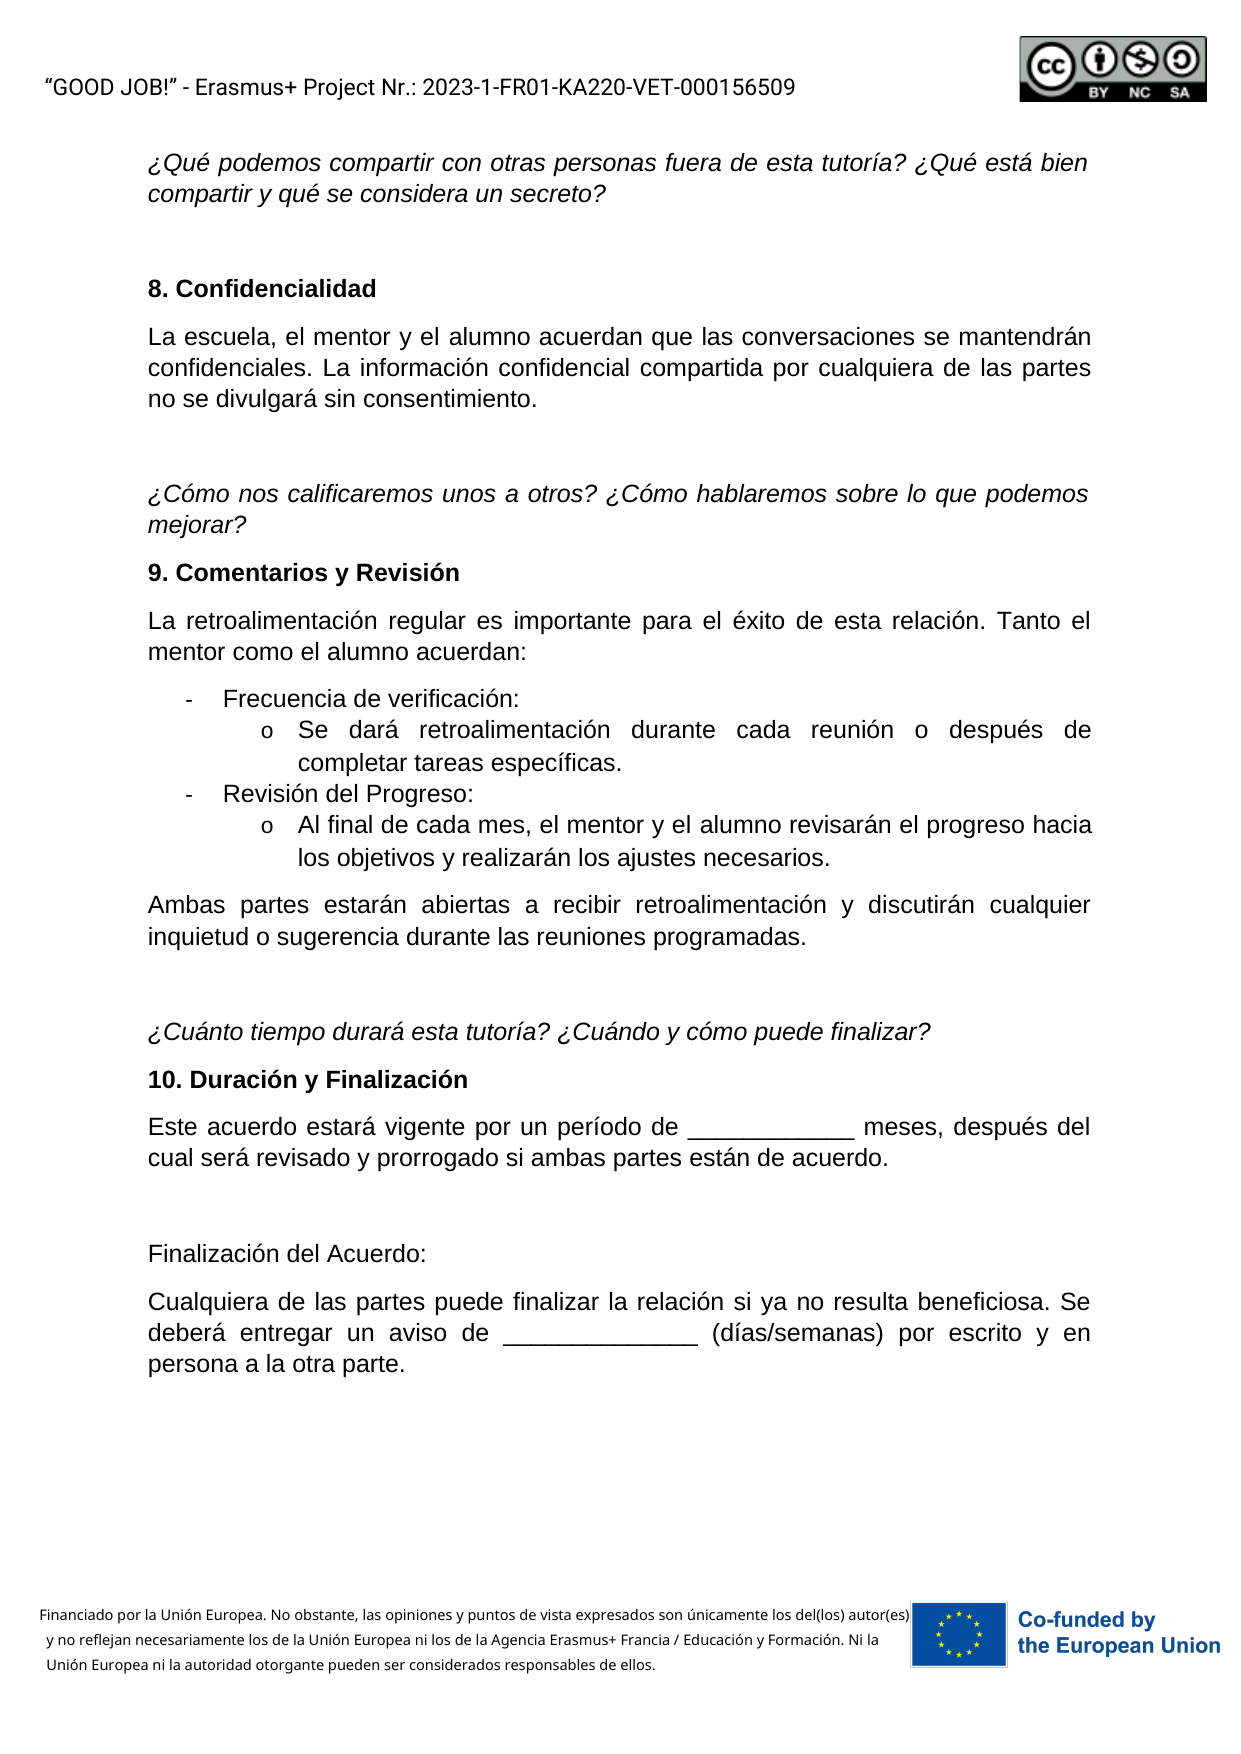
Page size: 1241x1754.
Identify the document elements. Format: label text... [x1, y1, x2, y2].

text Este acuerdo estará vigente por un período de ____________ meses, después del cual será revisado y prorrogado si ambas partes están de acuerdo. [148, 1112, 1093, 1172]
text ¿Qué podemos compartir con otras personas fuera de esta tutoría? ¿Qué está bien compartir y qué se considera un secreto? [148, 148, 1093, 207]
text 10. Duración y Finalización [148, 1065, 1093, 1093]
text ¿Cuánto tiempo durará esta tutoría? ¿Cuándo y cómo puede finalizar? [148, 1017, 1093, 1046]
list Al final de cada mes, el mentor y el alumno revisarán el progreso hacia los objetivos y realizarán los ajustes necesarios. [260, 810, 1093, 872]
list Frecuencia de verificación: [185, 684, 1093, 713]
text ¿Cómo nos calificaremos unos a otros? ¿Cómo hablaremos sobre lo que podemos mejorar? [148, 479, 1093, 539]
text La escuela, el mentor y el alumno acuerdan que las conversaciones se mantendrán confidenciales. La información confidencial compartida por cualquiera de las partes no se divulgará sin consentimiento. [148, 322, 1093, 413]
text Finalización del Acuerdo: [148, 1239, 1093, 1268]
list Se dará retroalimentación durante cada reunión o después de completar tareas específicas. [260, 716, 1093, 777]
text 9. Comentarios y Revisión [148, 558, 1093, 587]
text 8. Confidencialidad [148, 274, 1093, 303]
picture [1019, 36, 1207, 102]
text Ambas partes estarán abiertas a recibir retroalimentación y discutirán cualquier inquietud o sugerencia durante las reuniones programadas. [148, 891, 1093, 950]
list Revisión del Progreso: [185, 779, 1093, 808]
text Cualquiera de las partes puede finalizar la relación si ya no resulta beneficiosa. Se deberá entregar un aviso de ______________ (días/semanas) por escrito y en persona a la otra parte. [148, 1287, 1093, 1377]
text La retroalimentación regular es importante para el éxito de esta relación. Tanto el mentor como el alumno acuerdan: [148, 606, 1093, 666]
picture [908, 1599, 1241, 1670]
